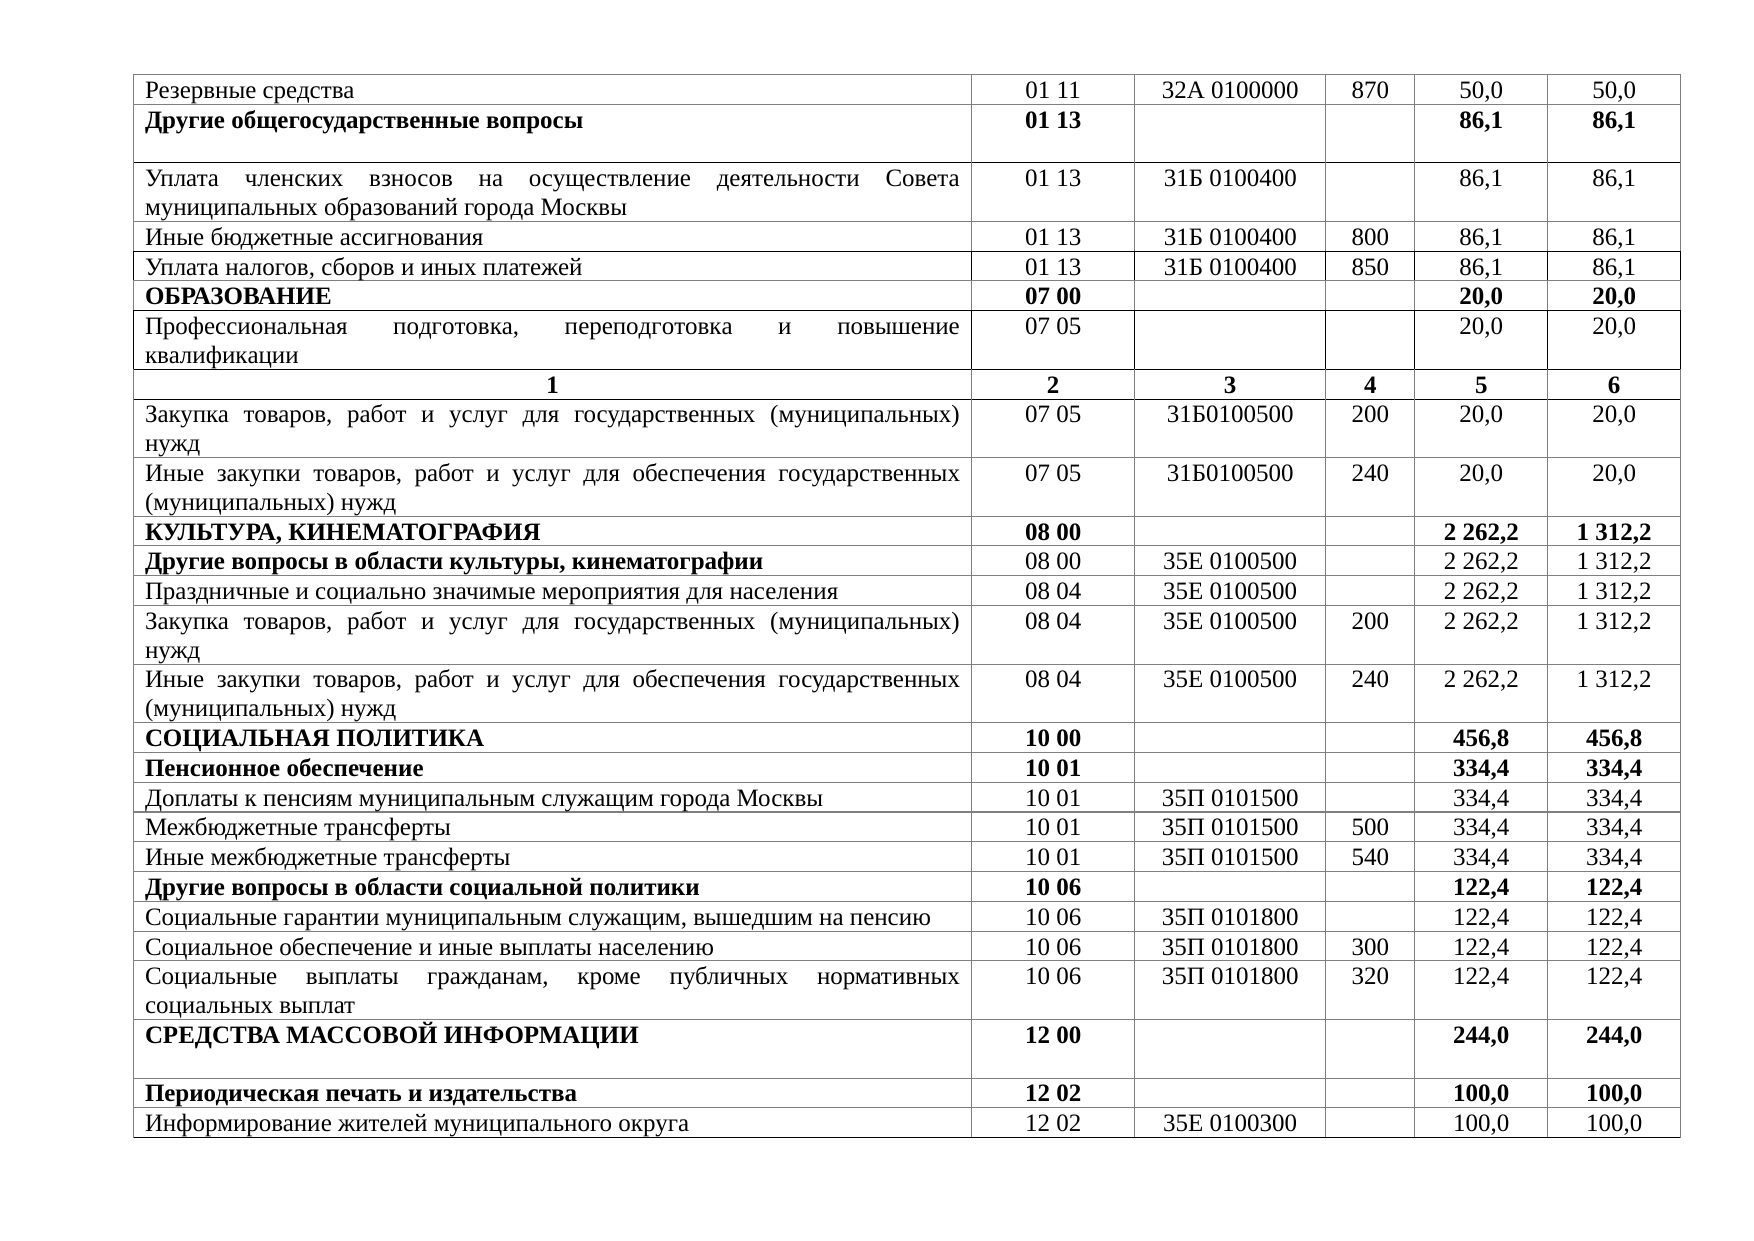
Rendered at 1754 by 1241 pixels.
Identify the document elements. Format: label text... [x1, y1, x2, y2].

table_cell 10 06 [972, 961, 1134, 1019]
table_cell [1135, 753, 1325, 782]
table_cell 320 [1326, 961, 1414, 1019]
table_cell 122,4 [1415, 872, 1547, 901]
table_cell 35Е 0100500 [1135, 606, 1325, 663]
table_cell 1 [134, 370, 971, 398]
table_cell 3 [1135, 370, 1325, 398]
table_cell 01 11 [972, 75, 1134, 104]
table_cell 6 [1548, 370, 1680, 398]
table_cell 10 01 [972, 753, 1134, 782]
table_cell Иные бюджетные ассигнования [134, 222, 971, 251]
table_cell 100,0 [1548, 1079, 1680, 1107]
table_cell 122,4 [1548, 932, 1680, 960]
table_cell [1326, 576, 1414, 605]
table_cell 01 13 [972, 252, 1134, 280]
table_cell 2 [972, 370, 1134, 398]
table_cell 334,4 [1415, 753, 1547, 782]
table_cell 50,0 [1415, 75, 1547, 104]
table_cell 86,1 [1548, 252, 1680, 280]
table_cell 12 02 [972, 1079, 1134, 1107]
table_cell 10 01 [972, 842, 1134, 871]
table_cell 10 06 [972, 932, 1134, 960]
table_cell Социальное обеспечение и иные выплаты населению [134, 932, 971, 960]
table_cell 800 [1326, 222, 1414, 251]
table_cell Закупка товаров, работ и услуг для государственных (муниципальных) нужд [134, 400, 971, 457]
table_cell [1326, 872, 1414, 901]
table_cell [1135, 723, 1325, 752]
table_cell [1135, 1079, 1325, 1107]
table_cell 86,1 [1548, 222, 1680, 251]
table_cell 100,0 [1548, 1108, 1680, 1137]
table_cell Профессиональная подготовка, переподготовка и повышение квалификации [134, 311, 971, 369]
table_cell Социальные гарантии муниципальным служащим, вышедшим на пенсию [134, 902, 971, 931]
table_cell 35П 0101500 [1135, 783, 1325, 811]
table_cell 334,4 [1548, 842, 1680, 871]
table_cell 20,0 [1548, 311, 1680, 369]
table_cell 540 [1326, 842, 1414, 871]
table_cell 86,1 [1548, 105, 1680, 162]
table_cell 86,1 [1415, 252, 1547, 280]
table_cell 20,0 [1415, 458, 1547, 516]
table_cell 122,4 [1415, 902, 1547, 931]
table_cell 35Е 0100300 [1135, 1108, 1325, 1137]
table_cell КУЛЬТУРА, КИНЕМАТОГРАФИЯ [134, 517, 971, 545]
table_cell [1135, 281, 1325, 310]
table_cell 01 13 [972, 105, 1134, 162]
table_cell 08 00 [972, 546, 1134, 575]
table_cell 2 262,2 [1415, 517, 1547, 545]
table_cell 08 04 [972, 606, 1134, 663]
table_cell Уплата налогов, сборов и иных платежей [134, 252, 971, 280]
table_cell [1326, 163, 1414, 221]
table_cell 100,0 [1415, 1079, 1547, 1107]
table_cell [1326, 1020, 1414, 1077]
table_cell 35П 0101800 [1135, 902, 1325, 931]
table_cell [1135, 872, 1325, 901]
table_cell 122,4 [1548, 902, 1680, 931]
table_cell [1326, 1108, 1414, 1137]
table_cell 35П 0101800 [1135, 961, 1325, 1019]
table_cell 10 00 [972, 723, 1134, 752]
table_cell 1 312,2 [1548, 546, 1680, 575]
table_cell Праздничные и социально значимые мероприятия для населения [134, 576, 971, 605]
table_cell [1135, 1020, 1325, 1077]
table_cell Межбюджетные трансферты [134, 813, 971, 841]
table_cell 07 05 [972, 311, 1134, 369]
table_cell [1326, 517, 1414, 545]
table_cell 20,0 [1415, 400, 1547, 457]
table_cell Другие вопросы в области культуры, кинематографии [134, 546, 971, 575]
table_cell 31Б 0100400 [1135, 252, 1325, 280]
table_cell 01 13 [972, 222, 1134, 251]
table_cell 35Е 0100500 [1135, 665, 1325, 722]
table_cell [1326, 546, 1414, 575]
table_cell 122,4 [1415, 961, 1547, 1019]
table_cell 07 05 [972, 458, 1134, 516]
table_cell 122,4 [1548, 961, 1680, 1019]
table_cell [1326, 105, 1414, 162]
table_cell Другие общегосударственные вопросы [134, 105, 971, 162]
table_cell 100,0 [1415, 1108, 1547, 1137]
table_cell 122,4 [1548, 872, 1680, 901]
table_cell 07 00 [972, 281, 1134, 310]
table_cell 334,4 [1548, 783, 1680, 811]
table_cell Иные межбюджетные трансферты [134, 842, 971, 871]
table_cell [1135, 311, 1325, 369]
table_cell 86,1 [1548, 163, 1680, 221]
table_cell [1326, 311, 1414, 369]
table_cell ОБРАЗОВАНИЕ [134, 281, 971, 310]
table_cell 35Е 0100500 [1135, 576, 1325, 605]
table_cell 244,0 [1415, 1020, 1547, 1077]
table_cell 20,0 [1415, 281, 1547, 310]
table_cell Другие вопросы в области социальной политики [134, 872, 971, 901]
table_cell 300 [1326, 932, 1414, 960]
table_cell Периодическая печать и издательства [134, 1079, 971, 1107]
table_cell Уплата членских взносов на осуществление деятельности Совета муниципальных образований города Москвы [134, 163, 971, 221]
table_cell 850 [1326, 252, 1414, 280]
table_cell 240 [1326, 665, 1414, 722]
table_cell 334,4 [1415, 783, 1547, 811]
table_cell [1135, 517, 1325, 545]
table_cell [1326, 783, 1414, 811]
table_cell 1 312,2 [1548, 576, 1680, 605]
table_cell [1326, 281, 1414, 310]
table_cell 200 [1326, 400, 1414, 457]
table_cell 2 262,2 [1415, 546, 1547, 575]
table_cell 35П 0101800 [1135, 932, 1325, 960]
table_cell СОЦИАЛЬНАЯ ПОЛИТИКА [134, 723, 971, 752]
table_cell 12 02 [972, 1108, 1134, 1137]
table_cell 10 01 [972, 813, 1134, 841]
table_cell 500 [1326, 813, 1414, 841]
table_cell [1326, 1079, 1414, 1107]
table_cell 31Б 0100400 [1135, 222, 1325, 251]
table_cell 20,0 [1548, 458, 1680, 516]
table_cell 86,1 [1415, 105, 1547, 162]
table_cell 31Б 0100400 [1135, 163, 1325, 221]
table_cell Закупка товаров, работ и услуг для государственных (муниципальных) нужд [134, 606, 971, 663]
table_cell 5 [1415, 370, 1547, 398]
table_cell Социальные выплаты гражданам, кроме публичных нормативных социальных выплат [134, 961, 971, 1019]
table_cell Информирование жителей муниципального округа [134, 1108, 971, 1137]
table_cell 1 312,2 [1548, 517, 1680, 545]
table_cell 2 262,2 [1415, 606, 1547, 663]
table_cell 2 262,2 [1415, 576, 1547, 605]
table_cell 20,0 [1548, 400, 1680, 457]
table_cell 86,1 [1415, 222, 1547, 251]
table_cell СРЕДСТВА МАССОВОЙ ИНФОРМАЦИИ [134, 1020, 971, 1077]
table_cell 244,0 [1548, 1020, 1680, 1077]
table_cell [1326, 723, 1414, 752]
table_cell 456,8 [1548, 723, 1680, 752]
table_cell Иные закупки товаров, работ и услуг для обеспечения государственных (муниципальных) нужд [134, 458, 971, 516]
table_cell 20,0 [1548, 281, 1680, 310]
table_cell 10 06 [972, 872, 1134, 901]
table_cell 2 262,2 [1415, 665, 1547, 722]
table_cell [1326, 753, 1414, 782]
table_cell Иные закупки товаров, работ и услуг для обеспечения государственных (муниципальных) нужд [134, 665, 971, 722]
table_cell 200 [1326, 606, 1414, 663]
table_cell 32А 0100000 [1135, 75, 1325, 104]
table_cell 01 13 [972, 163, 1134, 221]
table_cell 1 312,2 [1548, 665, 1680, 722]
table_cell 334,4 [1548, 813, 1680, 841]
table_cell 334,4 [1415, 842, 1547, 871]
table_cell 334,4 [1548, 753, 1680, 782]
table_cell 870 [1326, 75, 1414, 104]
table_cell Пенсионное обеспечение [134, 753, 971, 782]
table_cell 334,4 [1415, 813, 1547, 841]
table_cell 07 05 [972, 400, 1134, 457]
table_cell Доплаты к пенсиям муниципальным служащим города Москвы [134, 783, 971, 811]
table_cell 35П 0101500 [1135, 842, 1325, 871]
table_cell 08 04 [972, 576, 1134, 605]
table_cell 122,4 [1415, 932, 1547, 960]
table_cell 31Б0100500 [1135, 458, 1325, 516]
table_cell 456,8 [1415, 723, 1547, 752]
table_cell 08 00 [972, 517, 1134, 545]
table_cell 08 04 [972, 665, 1134, 722]
table_cell 4 [1326, 370, 1414, 398]
table_cell [1326, 902, 1414, 931]
table_cell 1 312,2 [1548, 606, 1680, 663]
table_cell 240 [1326, 458, 1414, 516]
table_cell 10 01 [972, 783, 1134, 811]
table_cell 31Б0100500 [1135, 400, 1325, 457]
table_cell 10 06 [972, 902, 1134, 931]
table_cell 20,0 [1415, 311, 1547, 369]
table_cell [1135, 105, 1325, 162]
table_cell 35П 0101500 [1135, 813, 1325, 841]
table_cell 50,0 [1548, 75, 1680, 104]
table_cell 12 00 [972, 1020, 1134, 1077]
table_cell Резервные средства [134, 75, 971, 104]
table_cell 86,1 [1415, 163, 1547, 221]
table_cell 35Е 0100500 [1135, 546, 1325, 575]
